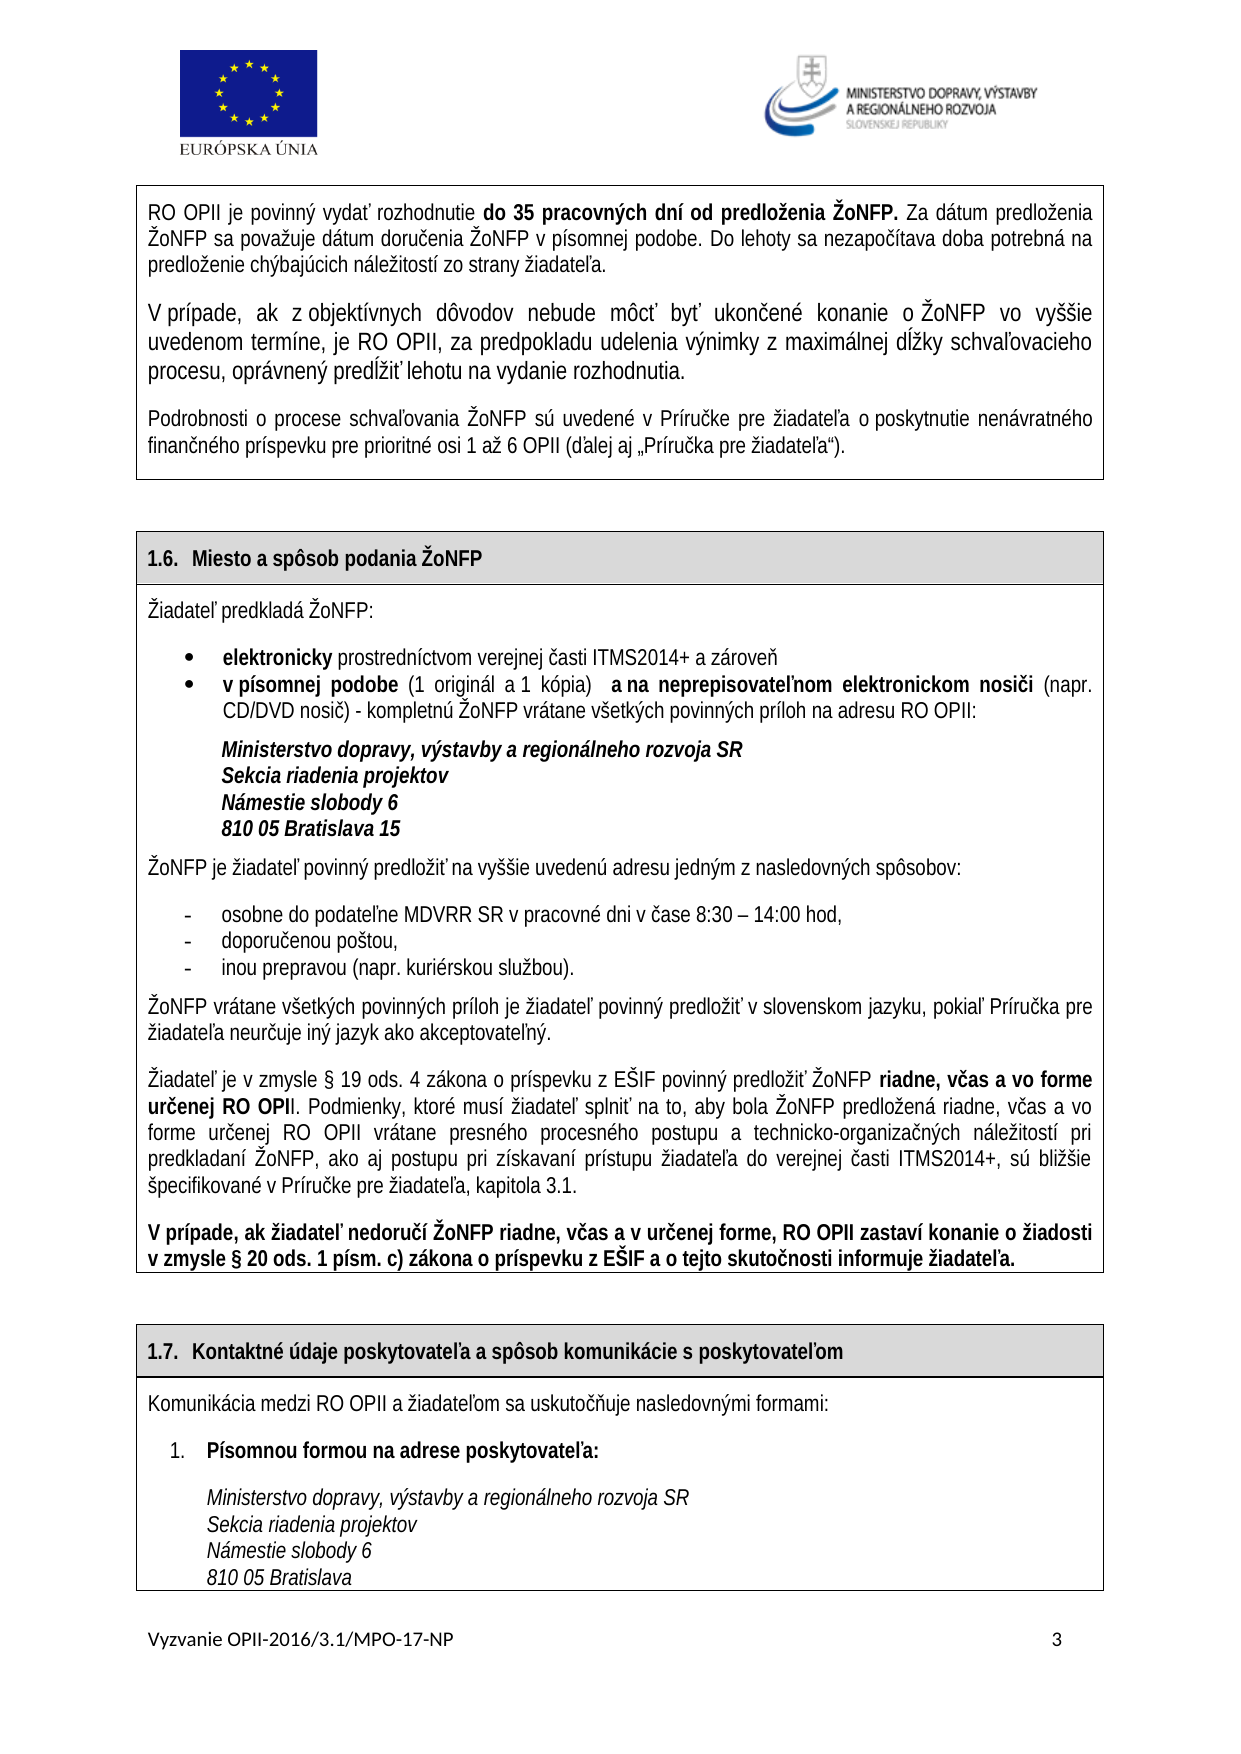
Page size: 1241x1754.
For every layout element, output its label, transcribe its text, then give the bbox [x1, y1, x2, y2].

table_cell Žiadateľ predkladá ŽoNFP: elektronicky prostredníctvom verejnej časti ITMS2014+ a zároveň v písomnej podobe (1 originál a 1 kópia) a na neprepisovateľnom elektronickom nosiči (napr. CD/DVD nosič) - kompletnú ŽoNFP vrátane všetkých povinných príloh na adresu RO OPII: Ministerstvo dopravy, výstavby a regionálneho rozvoja SR Sekcia riadenia projektov Námestie slobody 6 810 05 Bratislava 15 ŽoNFP je žiadateľ povinný predložiť na vyššie uvedenú adresu jedným z nasledovných spôsobov: osobne do podateľne MDVRR SR v pracovné dni v čase 8:30 – 14:00 hod, doporučenou poštou, inou prepravou (napr. kuriérskou službou). ŽoNFP vrátane všetkých povinných príloh je žiadateľ povinný predložiť v slovenskom jazyku, pokiaľ Príručka pre žiadateľa neurčuje iný jazyk ako akceptovateľný. Žiadateľ je v zmysle § 19 ods. 4 zákona o príspevku z EŠIF povinný predložiť ŽoNFP riadne, včas a vo forme určenej RO OPII. Podmienky, ktoré musí žiadateľ splniť na to, aby bola ŽoNFP predložená riadne, včas a vo forme určenej RO OPII vrátane presného procesného postupu a technicko-organizačných náležitostí pri predkladaní ŽoNFP, ako aj postupu pri získavaní prístupu žiadateľa do verejnej časti ITMS2014+, sú bližšie špecifikované v Príručke pre žiadateľa, kapitola 3.1. V prípade, ak žiadateľ nedoručí ŽoNFP riadne, včas a v určenej forme, RO OPII zastaví konanie o žiadosti v zmysle § 20 ods. 1 písm. c) zákona o príspevku z EŠIF a o tejto skutočnosti informuje žiadateľa. [137, 585, 1103, 1272]
picture [757, 50, 1043, 149]
table_header Kontaktné údaje poskytovateľa a spôsob komunikácie s poskytovateľom [137, 1325, 1103, 1376]
table_header Miesto a spôsob podania ŽoNFP [137, 532, 1103, 583]
picture [179, 50, 318, 155]
